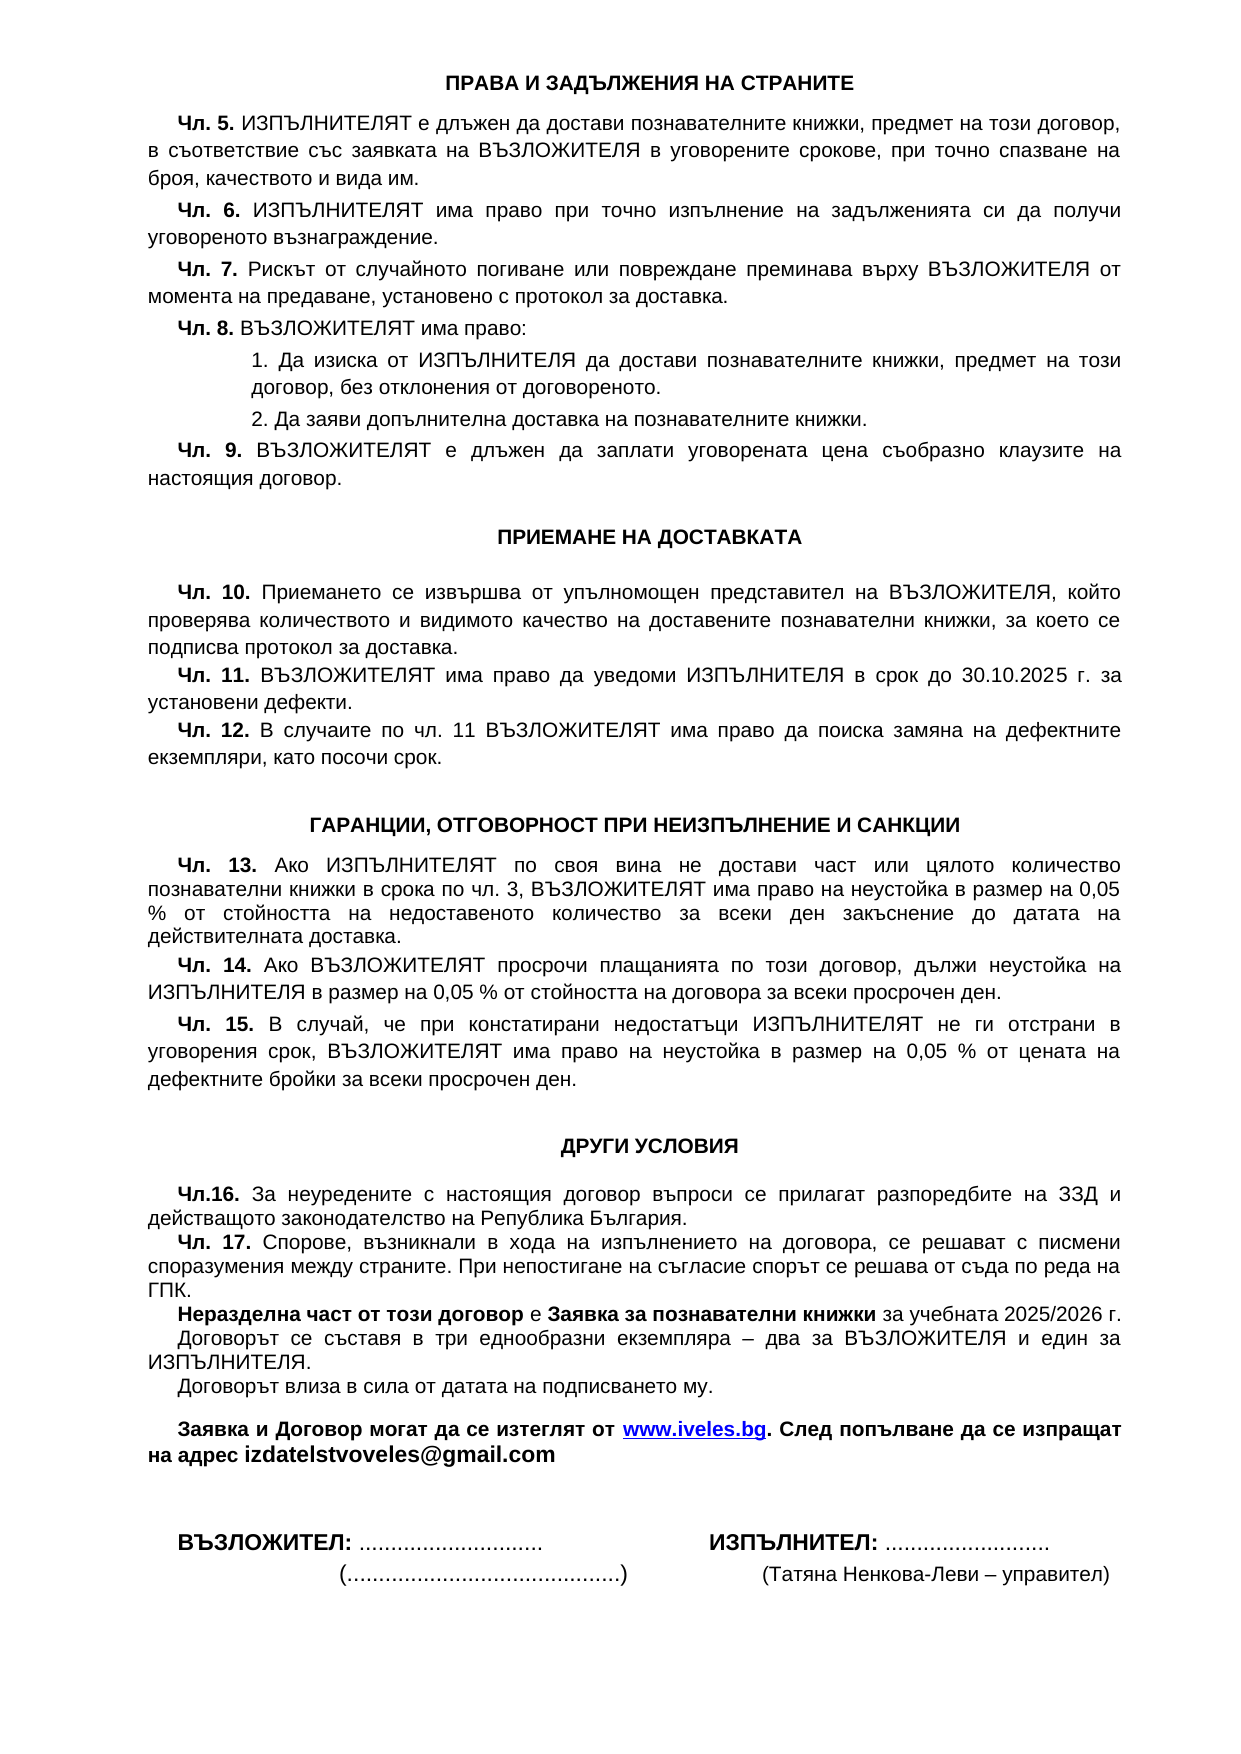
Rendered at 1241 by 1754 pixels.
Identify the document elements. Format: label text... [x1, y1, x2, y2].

text Неразделна част от този договор е Заявка за познавателни книжки за учебната 2025/2026 г. [148, 1302, 1122, 1326]
text (...........................................) (Татяна Ненкова-Леви – управител) [148, 1559, 1122, 1586]
text ВЪЗЛОЖИТЕЛ: ............................. ИЗПЪЛНИТЕЛ: .......................... [148, 1529, 1122, 1556]
text Чл. 6. ИЗПЪЛНИТЕЛЯТ има право при точно изпълнение на задълженията си да получи уговореното възнаграждение. [148, 197, 1122, 249]
text Чл. 15. В случай, че при констатирани недостатъци ИЗПЪЛНИТЕЛЯТ не ги отстрани в уговорения срок, ВЪЗЛОЖИТЕЛЯТ има право на неустойка в размер на 0,05 % от цената на дефектните бройки за всеки просрочен ден. [148, 1012, 1122, 1091]
text Чл. 8. ВЪЗЛОЖИТЕЛЯТ има право: [148, 316, 1122, 340]
text Чл. 14. Ако ВЪЗЛОЖИТЕЛЯТ просрочи плащанията по този договор, дължи неустойка на ИЗПЪЛНИТЕЛЯ в размер на 0,05 % от стойността на договора за всеки просрочен ден. [148, 952, 1122, 1004]
text Договорът влиза в сила от датата на подписването му. [148, 1374, 1122, 1398]
text Чл. 11. ВЪЗЛОЖИТЕЛЯТ има право да уведоми ИЗПЪЛНИТЕЛЯ в срок до 30.10.2025 г. за установени дефекти. [148, 662, 1122, 714]
text ПРИЕМАНЕ НА ДОСТАВКАТА [148, 525, 1122, 549]
text Чл. 5. ИЗПЪЛНИТЕЛЯТ е длъжен да достави познавателните книжки, предмет на този договор, в съответствие със заявката на ВЪЗЛОЖИТЕЛЯ в уговорените срокове, при точно спазване на броя, качеството и вида им. [148, 111, 1122, 190]
text 2. Да заяви допълнителна доставка на познавателните книжки. [251, 407, 1122, 431]
text 1. Да изиска от ИЗПЪЛНИТЕЛЯ да достави познавателните книжки, предмет на този договор, без отклонения от договореното. [251, 347, 1122, 399]
text Чл. 9. ВЪЗЛОЖИТЕЛЯТ е длъжен да заплати уговорената цена съобразно клаузите на настоящия договор. [148, 438, 1122, 490]
text Чл.16. За неуредените с настоящия договор въпроси се прилагат разпоредбите на ЗЗД и действащото законодателство на Република България. [148, 1182, 1122, 1230]
text Чл. 12. В случаите по чл. 11 ВЪЗЛОЖИТЕЛЯТ има право да поиска замяна на дефектните екземпляри, като посочи срок. [148, 717, 1122, 769]
text Заявка и Договор могат да се изтеглят от www.iveles.bg. След попълване да се изпращат на адрес izdatelstvoveles@gmail.com [148, 1417, 1122, 1467]
text Чл. 7. Рискът от случайното погиване или повреждане преминава върху ВЪЗЛОЖИТЕЛЯ от момента на предаване, установено с протокол за доставка. [148, 257, 1122, 308]
text ДРУГИ УСЛОВИЯ [148, 1134, 1122, 1158]
text ГАРАНЦИИ, ОТГОВОРНОСТ ПРИ НЕИЗПЪЛНЕНИЕ И САНКЦИИ [148, 812, 1122, 836]
text ПРАВА И ЗАДЪЛЖЕНИЯ НА СТРАНИТЕ [148, 71, 1122, 95]
text Чл. 13. Ако ИЗПЪЛНИТЕЛЯТ по своя вина не достави част или цялото количество познавателни книжки в срока по чл. 3, ВЪЗЛОЖИТЕЛЯТ има право на неустойка в размер на 0,05 % от стойността на недоставеното количество за всеки ден закъснение до датата на действителната доставка. [148, 852, 1122, 948]
text Договорът се съставя в три еднообразни екземпляра – два за ВЪЗЛОЖИТЕЛЯ и един за ИЗПЪЛНИТЕЛЯ. [148, 1326, 1122, 1374]
text Чл. 10. Приемането се извършва от упълномощен представител на ВЪЗЛОЖИТЕЛЯ, който проверява количеството и видимото качество на доставените познавателни книжки, за което се подписва протокол за доставка. [148, 580, 1122, 659]
text Чл. 17. Спорове, възникнали в хода на изпълнението на договора, се решават с писмени споразумения между страните. При непостигане на съгласие спорът се решава от съда по реда на ГПК. [148, 1230, 1122, 1302]
